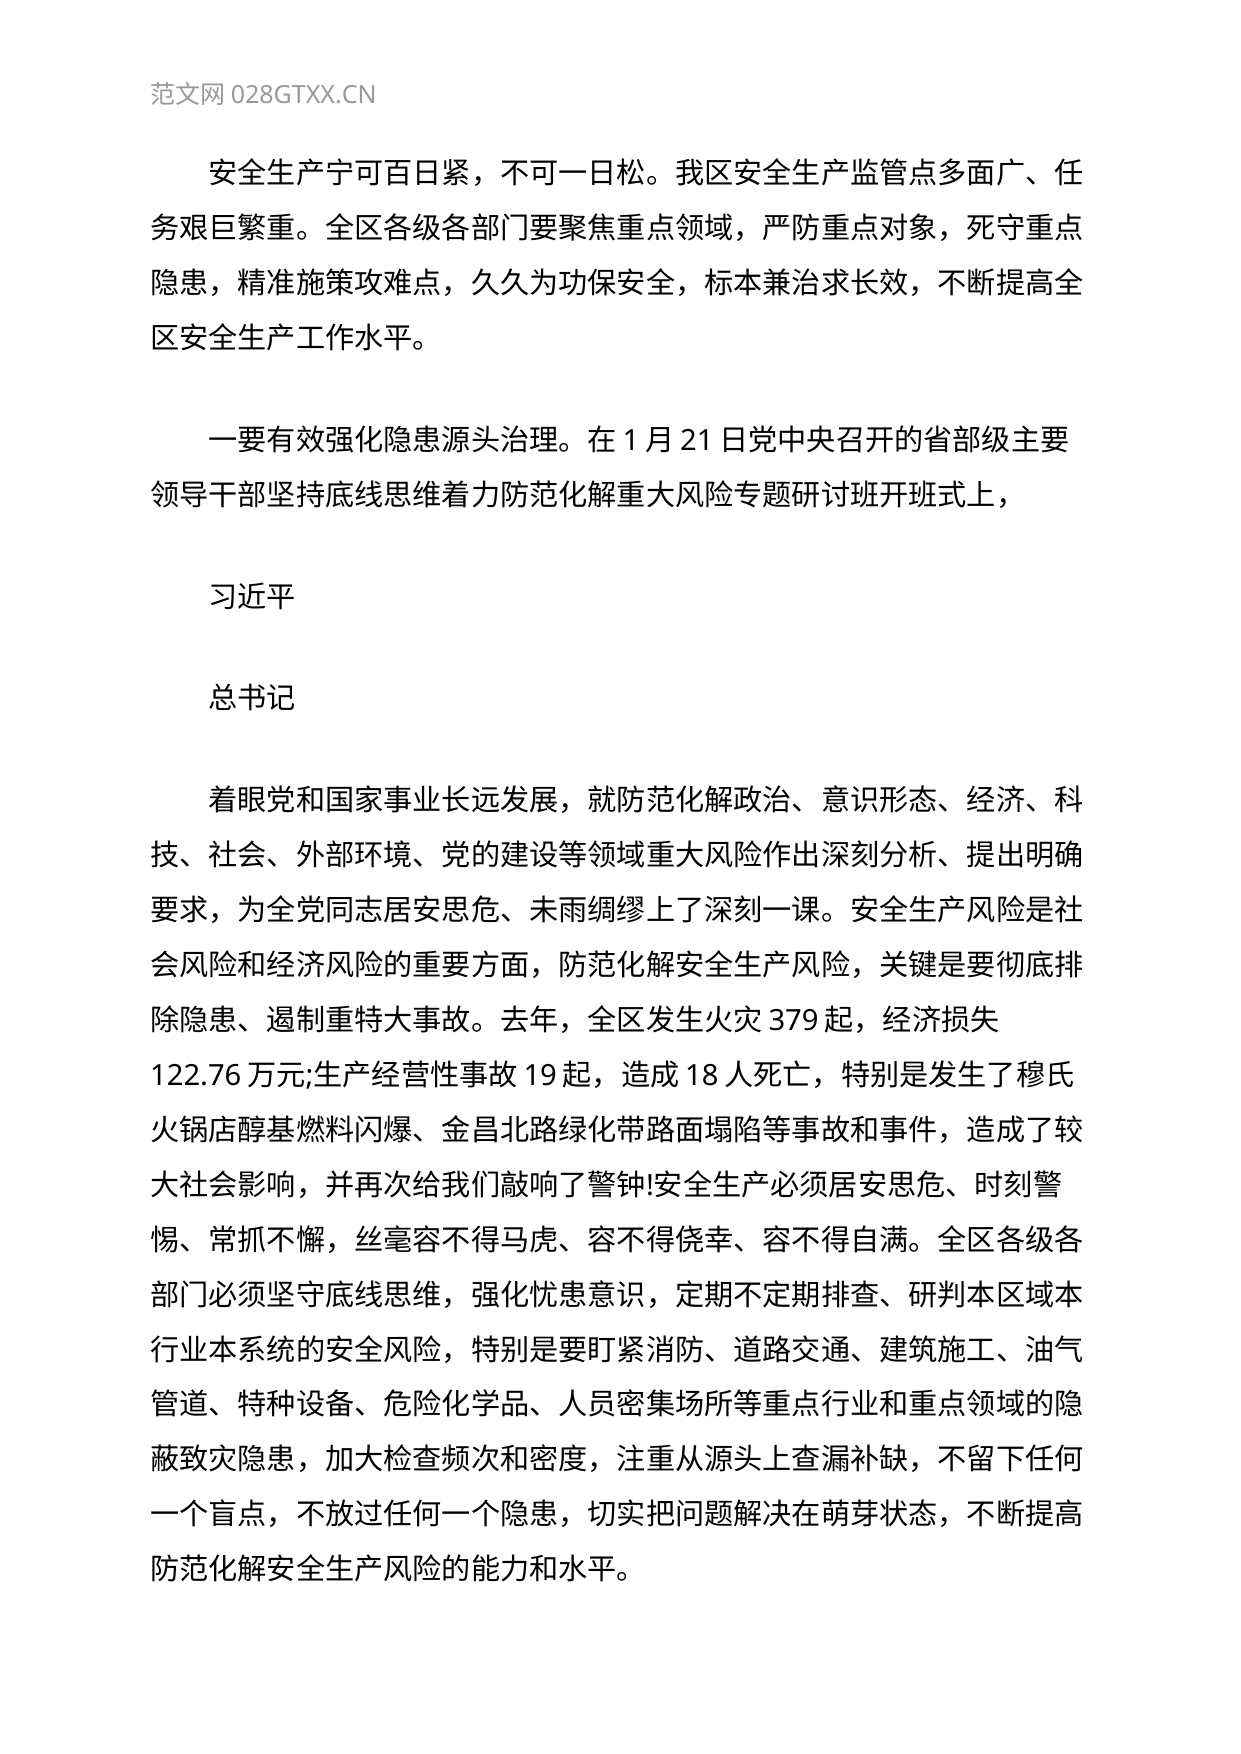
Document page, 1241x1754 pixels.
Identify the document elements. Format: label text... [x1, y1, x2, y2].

text 安全生产宁可百日紧，不可一日松。我区安全生产监管点多面广、任务艰巨繁重。全区各级各部门要聚焦重点领域，严防重点对象，死守重点隐患，精准施策攻难点，久久为功保安全，标本兼治求长效，不断提高全区安全生产工作水平。 [150, 150, 1090, 357]
text 总书记 [150, 675, 1090, 717]
text 习近平 [150, 573, 1090, 616]
text 一要有效强化隐患源头治理。在1月21日党中央召开的省部级主要领导干部坚持底线思维着力防范化解重大风险专题研讨班开班式上， [150, 416, 1090, 514]
text 着眼党和国家事业长远发展，就防范化解政治、意识形态、经济、科技、社会、外部环境、党的建设等领域重大风险作出深刻分析、提出明确要求，为全党同志居安思危、未雨绸缪上了深刻一课。安全生产风险是社会风险和经济风险的重要方面，防范化解安全生产风险，关键是要彻底排除隐患、遏制重特大事故。去年，全区发生火灾379起，经济损失122.76万元;生产经营性事故19起，造成18人死亡，特别是发生了穆氏火锅店醇基燃料闪爆、金昌北路绿化带路面塌陷等事故和事件，造成了较大社会影响，并再次给我们敲响了警钟!安全生产必须居安思危、时刻警惕、常抓不懈，丝毫容不得马虎、容不得侥幸、容不得自满。全区各级各部门必须坚守底线思维，强化忧患意识，定期不定期排查、研判本区域本行业本系统的安全风险，特别是要盯紧消防、道路交通、建筑施工、油气管道、特种设备、危险化学品、人员密集场所等重点行业和重点领域的隐蔽致灾隐患，加大检查频次和密度，注重从源头上查漏补缺，不留下任何一个盲点，不放过任何一个隐患，切实把问题解决在萌芽状态，不断提高防范化解安全生产风险的能力和水平。 [150, 777, 1090, 1588]
